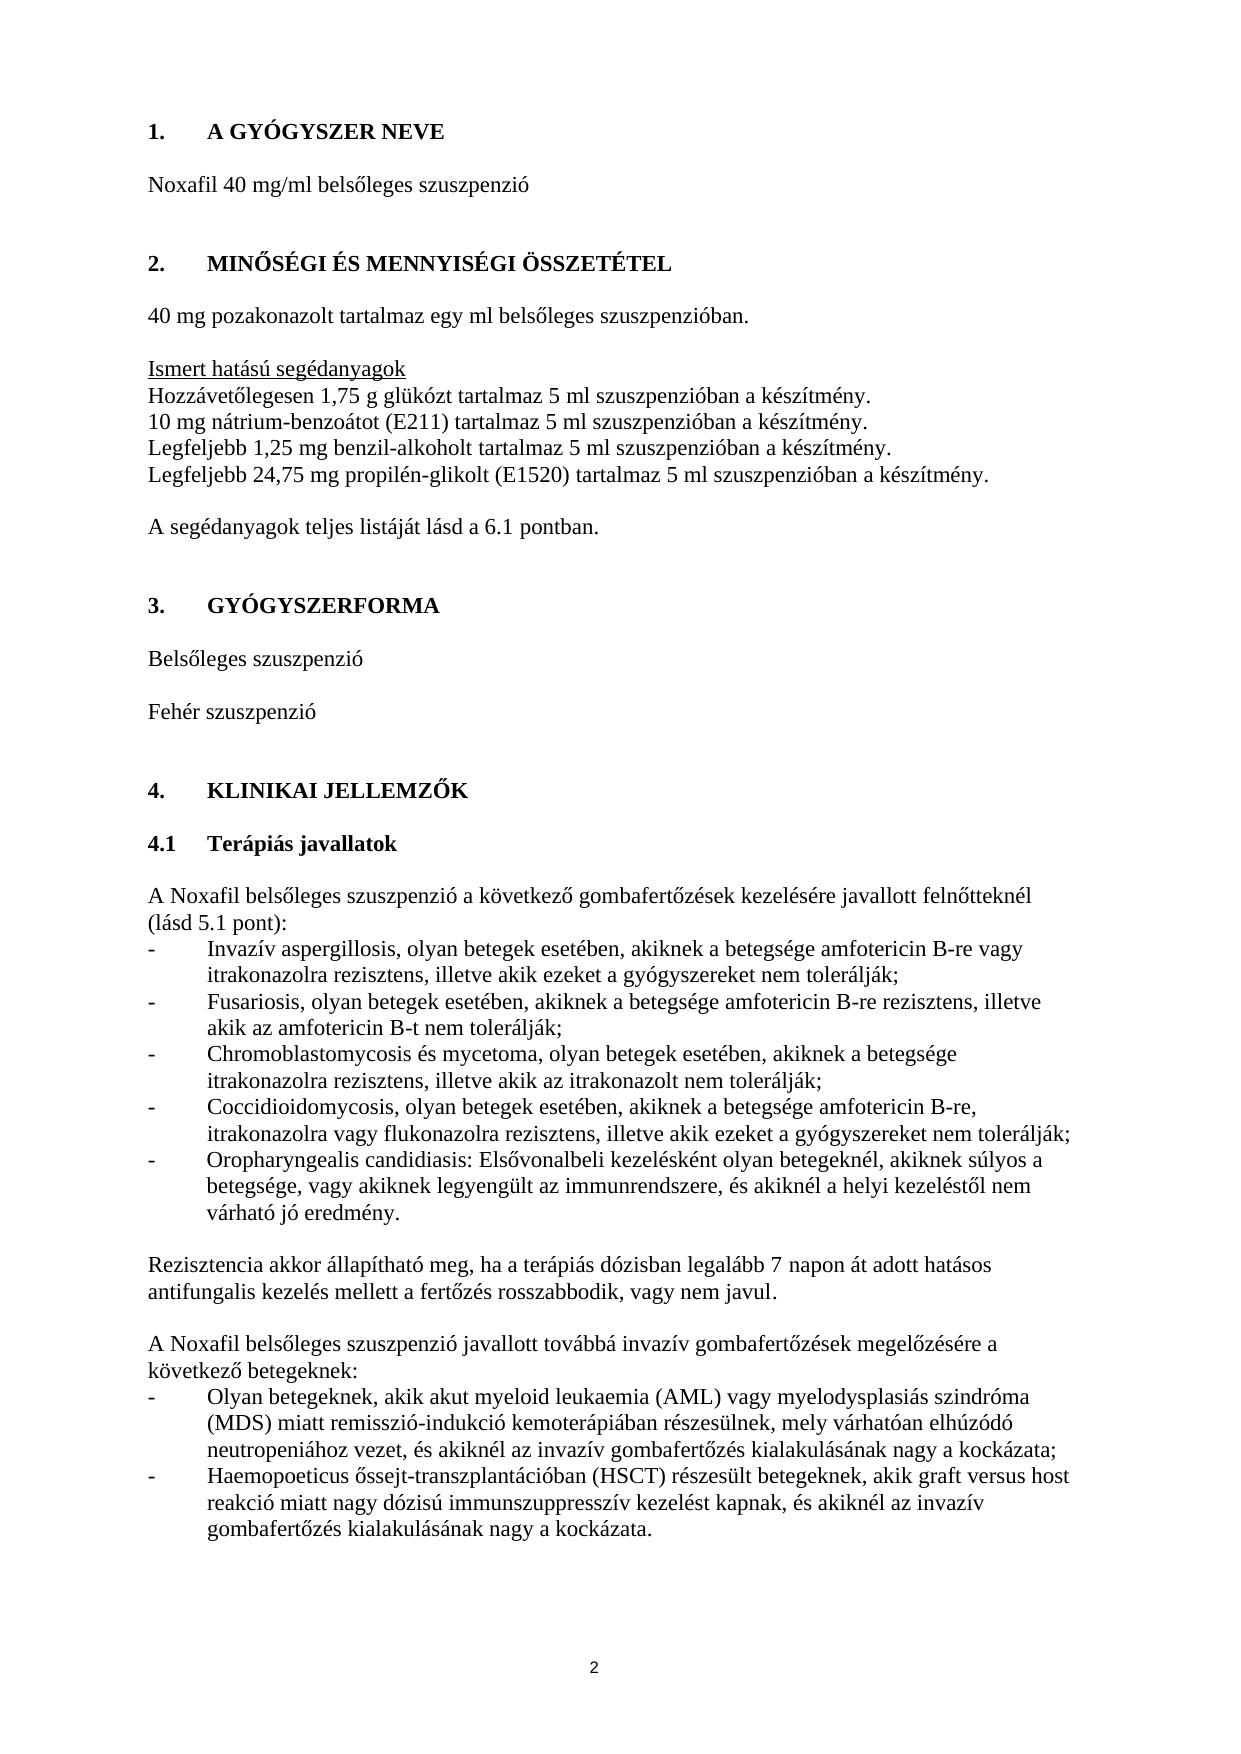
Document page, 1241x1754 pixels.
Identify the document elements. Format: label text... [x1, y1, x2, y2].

text 40 mg pozakonazolt tartalmaz egy ml belsőleges szuszpenzióban. [148, 303, 1078, 329]
text 1. A GYÓGYSZER NEVE [148, 118, 1078, 144]
text Belsőleges szuszpenzió [148, 645, 1078, 672]
text - Fusariosis, olyan betegek esetében, akiknek a betegsége amfotericin B-re rezisztens, illetve akik az amfotericin B-t nem tolerálják; [148, 988, 1078, 1041]
text Rezisztencia akkor állapítható meg, ha a terápiás dózisban legalább 7 napon át adott hatásos antifungalis kezelés mellett a fertőzés rosszabbodik, vagy nem javul. [148, 1251, 1078, 1304]
text A Noxafil belsőleges szuszpenzió javallott továbbá invazív gombafertőzések megelőzésére a következő betegeknek: [148, 1330, 1078, 1383]
text - Olyan betegeknek, akik akut myeloid leukaemia (AML) vagy myelodysplasiás szindróma (MDS) miatt remisszió-indukció kemoterápiában részesülnek, mely várhatóan elhúzódó neutropeniához vezet, és akiknél az invazív gombafertőzés kialakulásának nagy a kockázata; [148, 1383, 1078, 1462]
text A segédanyagok teljes listáját lásd a 6.1 pontban. [148, 513, 1078, 540]
text Legfeljebb 1,25 mg benzil-alkoholt tartalmaz 5 ml szuszpenzióban a készítmény. [148, 434, 1078, 461]
text - Chromoblastomycosis és mycetoma, olyan betegek esetében, akiknek a betegsége itrakonazolra rezisztens, illetve akik az itrakonazolt nem tolerálják; [148, 1041, 1078, 1093]
text - Haemopoeticus őssejt-transzplantációban (HSCT) részesült betegeknek, akik graft versus host reakció miatt nagy dózisú immunszuppresszív kezelést kapnak, és akiknél az invazív gombafertőzés kialakulásának nagy a kockázata. [148, 1462, 1078, 1541]
text Fehér szuszpenzió [148, 698, 1078, 724]
text A Noxafil belsőleges szuszpenzió a következő gombafertőzések kezelésére javallott felnőtteknél (lásd 5.1 pont): [148, 882, 1078, 935]
text Noxafil 40 mg/ml belsőleges szuszpenzió [148, 171, 1078, 197]
text 10 mg nátrium-benzoátot (E211) tartalmaz 5 ml szuszpenzióban a készítmény. [148, 408, 1078, 434]
text - Oropharyngealis candidiasis: Elsővonalbeli kezelésként olyan betegeknél, akiknek súlyos a betegsége, vagy akiknek legyengült az immunrendszere, és akiknél a helyi kezeléstől nem várható jó eredmény. [148, 1146, 1078, 1225]
text - Invazív aspergillosis, olyan betegek esetében, akiknek a betegsége amfotericin B-re vagy itrakonazolra rezisztens, illetve akik ezeket a gyógyszereket nem tolerálják; [148, 935, 1078, 988]
list Coccidioidomycosis, olyan betegek esetében, akiknek a betegsége amfotericin B-re, itrakonazolra vagy flukonazolra rezisztens, illetve akik ezeket a gyógyszereket nem tolerálják; [148, 1093, 1078, 1146]
text 4. KLINIKAI JELLEMZŐK [148, 777, 1078, 803]
text 2. MINŐSÉGI ÉS MENNYISÉGI ÖSSZETÉTEL [148, 250, 1078, 276]
text Ismert hatású segédanyagok [148, 355, 1078, 382]
text 4.1 Terápiás javallatok [148, 830, 1078, 856]
text 3. GYÓGYSZERFORMA [148, 592, 1078, 619]
text Legfeljebb 24,75 mg propilén-glikolt (E1520) tartalmaz 5 ml szuszpenzióban a készítmény. [148, 461, 1078, 487]
text Hozzávetőlegesen 1,75 g glükózt tartalmaz 5 ml szuszpenzióban a készítmény. [148, 382, 1078, 408]
